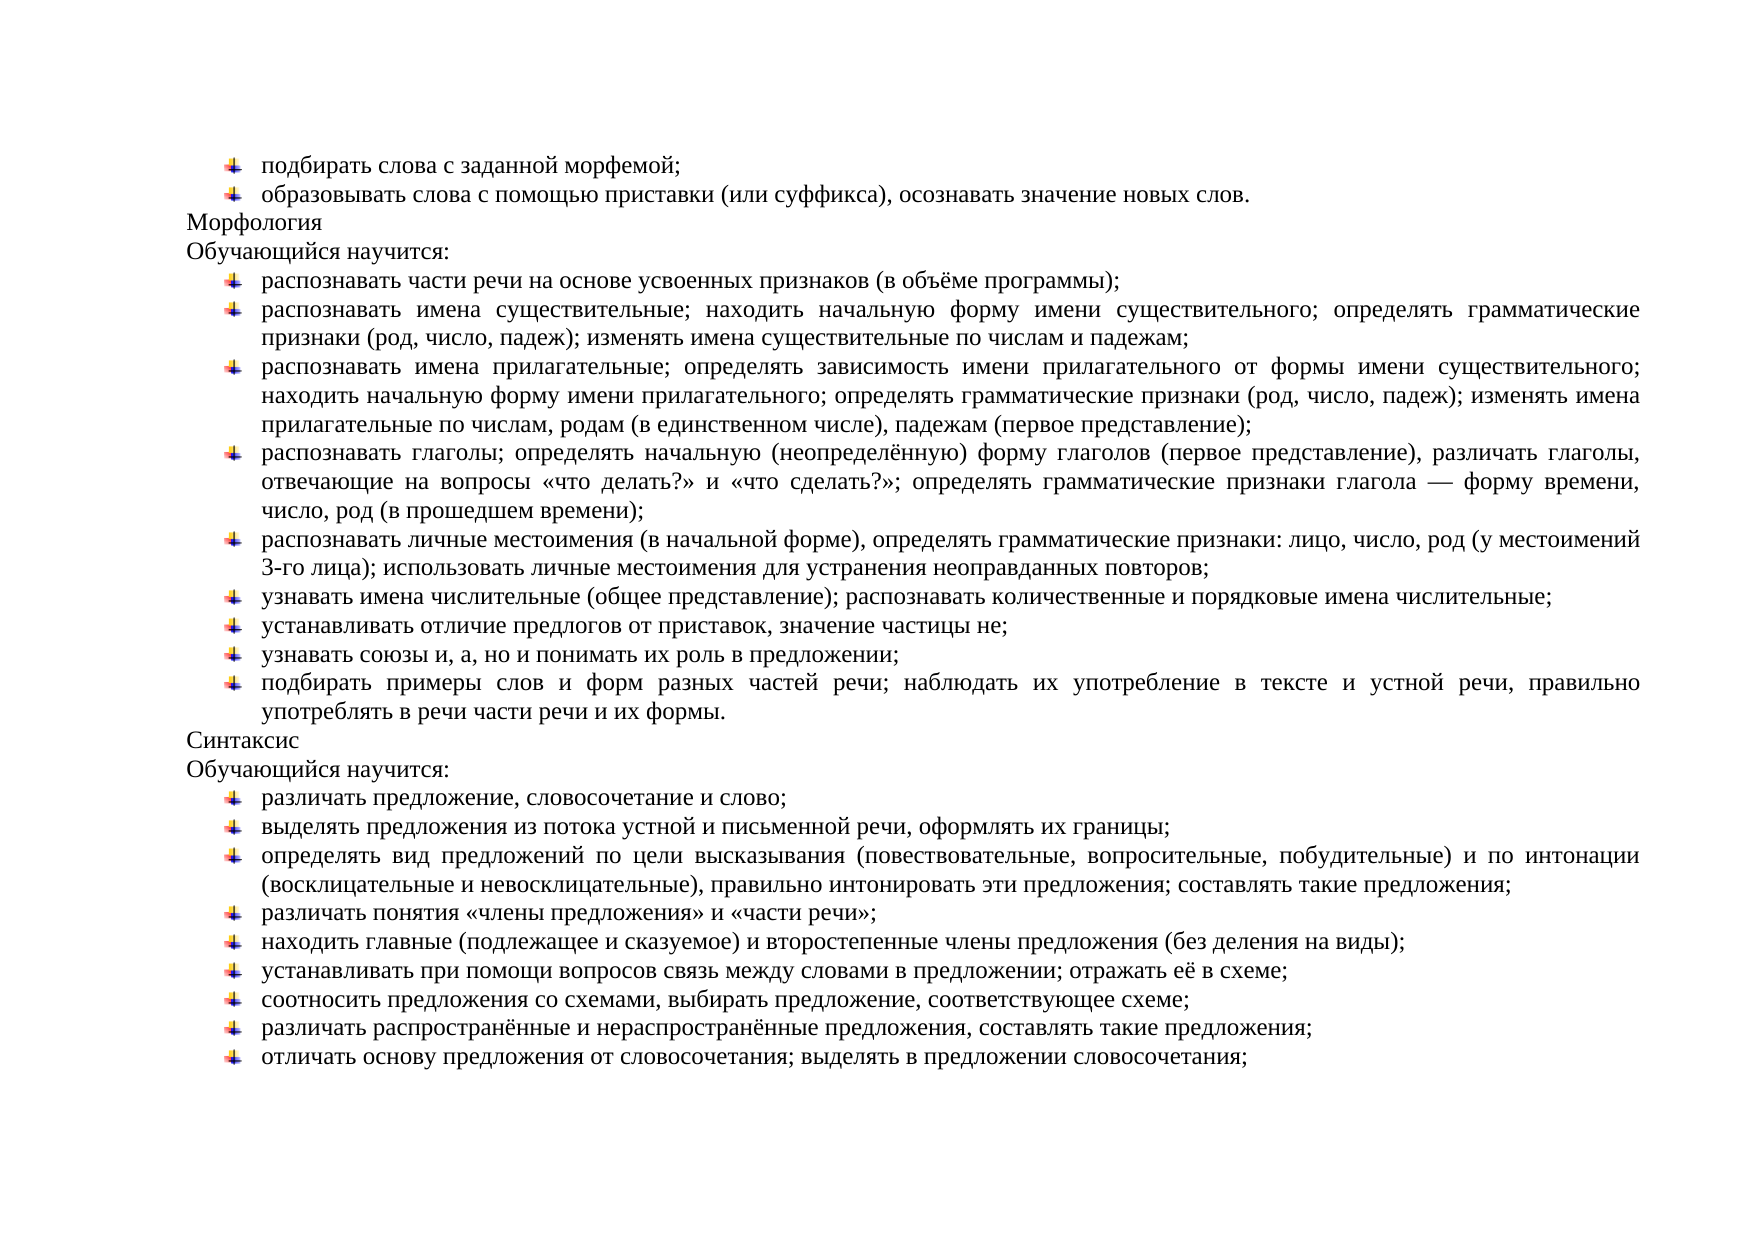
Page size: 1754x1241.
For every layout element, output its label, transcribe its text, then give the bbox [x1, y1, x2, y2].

list подбирать примеры слов и форм разных частей речи; наблюдать их употребление в тексте и устной речи, правильно употреблять в речи части речи и их формы. [224, 667, 1641, 725]
picture [224, 674, 242, 691]
picture [224, 271, 242, 289]
list отличать основу предложения от словосочетания; выделять в предложении словосочетания; [224, 1041, 1641, 1070]
picture [224, 846, 242, 864]
picture [224, 358, 242, 375]
list находить главные (подлежащее и сказуемое) и второстепенные члены предложения (без деления на виды); [224, 926, 1641, 955]
picture [224, 185, 242, 202]
list распознавать личные местоимения (в начальной форме), определять грамматические признаки: лицо, число, род (у местоимений 3-го лица); использовать личные местоимения для устранения неоправданных повторов; [224, 524, 1641, 581]
picture [224, 818, 242, 835]
picture [224, 588, 242, 605]
picture [224, 300, 242, 317]
list подбирать слова с заданной морфемой; [224, 150, 1641, 179]
picture [224, 961, 242, 979]
list соотносить предложения со схемами, выбирать предложение, соответствующее схеме; [224, 984, 1641, 1012]
list выделять предложения из потока устной и письменной речи, оформлять их границы; [224, 811, 1641, 840]
picture [224, 530, 242, 547]
picture [224, 904, 242, 921]
picture [224, 990, 242, 1007]
text Синтаксис [112, 725, 1641, 754]
list распознавать имена прилагательные; определять зависимость имени прилагательного от формы имени существительного; находить начальную форму имени прилагательного; определять грамматические признаки (род, число, падеж); изменять имена прилагательные по числам, родам (в единственном числе), падежам (первое представление); [224, 351, 1641, 437]
picture [224, 645, 242, 662]
picture [224, 444, 242, 461]
list устанавливать при помощи вопросов связь между словами в предложении; отражать её в схеме; [224, 955, 1641, 984]
list определять вид предложений по цели высказывания (повествовательные, вопросительные, побудительные) и по интонации (восклицательные и невосклицательные), правильно интонировать эти предложения; составлять такие предложения; [224, 840, 1641, 897]
text Морфология [112, 207, 1641, 236]
picture [224, 1048, 242, 1065]
list узнавать союзы и, а, но и понимать их роль в предложении; [224, 639, 1641, 667]
list различать понятия «члены предложения» и «части речи»; [224, 897, 1641, 926]
list распознавать части речи на основе усвоенных признаков (в объёме программы); [224, 265, 1641, 294]
list различать предложение, словосочетание и слово; [224, 782, 1641, 811]
list устанавливать отличие предлогов от приставок, значение частицы не; [224, 610, 1641, 639]
list узнавать имена числительные (общее представление); распознавать количественные и порядковые имена числительные; [224, 581, 1641, 610]
picture [224, 156, 242, 174]
picture [224, 933, 242, 950]
text Обучающийся научится: [112, 236, 1641, 265]
picture [224, 616, 242, 634]
list образовывать слова с помощью приставки (или суффикса), осознавать значение новых слов. [224, 179, 1641, 207]
list распознавать имена существительные; находить начальную форму имени существительного; определять грамматические признаки (род, число, падеж); изменять имена существительные по числам и падежам; [224, 294, 1641, 351]
list различать распространённые и нераспространённые предложения, составлять такие предложения; [224, 1012, 1641, 1041]
list распознавать глаголы; определять начальную (неопределённую) форму глаголов (первое представление), различать глаголы, отвечающие на вопросы «что делать?» и «что сделать?»; определять грамматические признаки глагола — форму времени, число, род (в прошедшем времени); [224, 437, 1641, 524]
text Обучающийся научится: [112, 754, 1641, 782]
picture [224, 789, 242, 806]
picture [224, 1019, 242, 1036]
